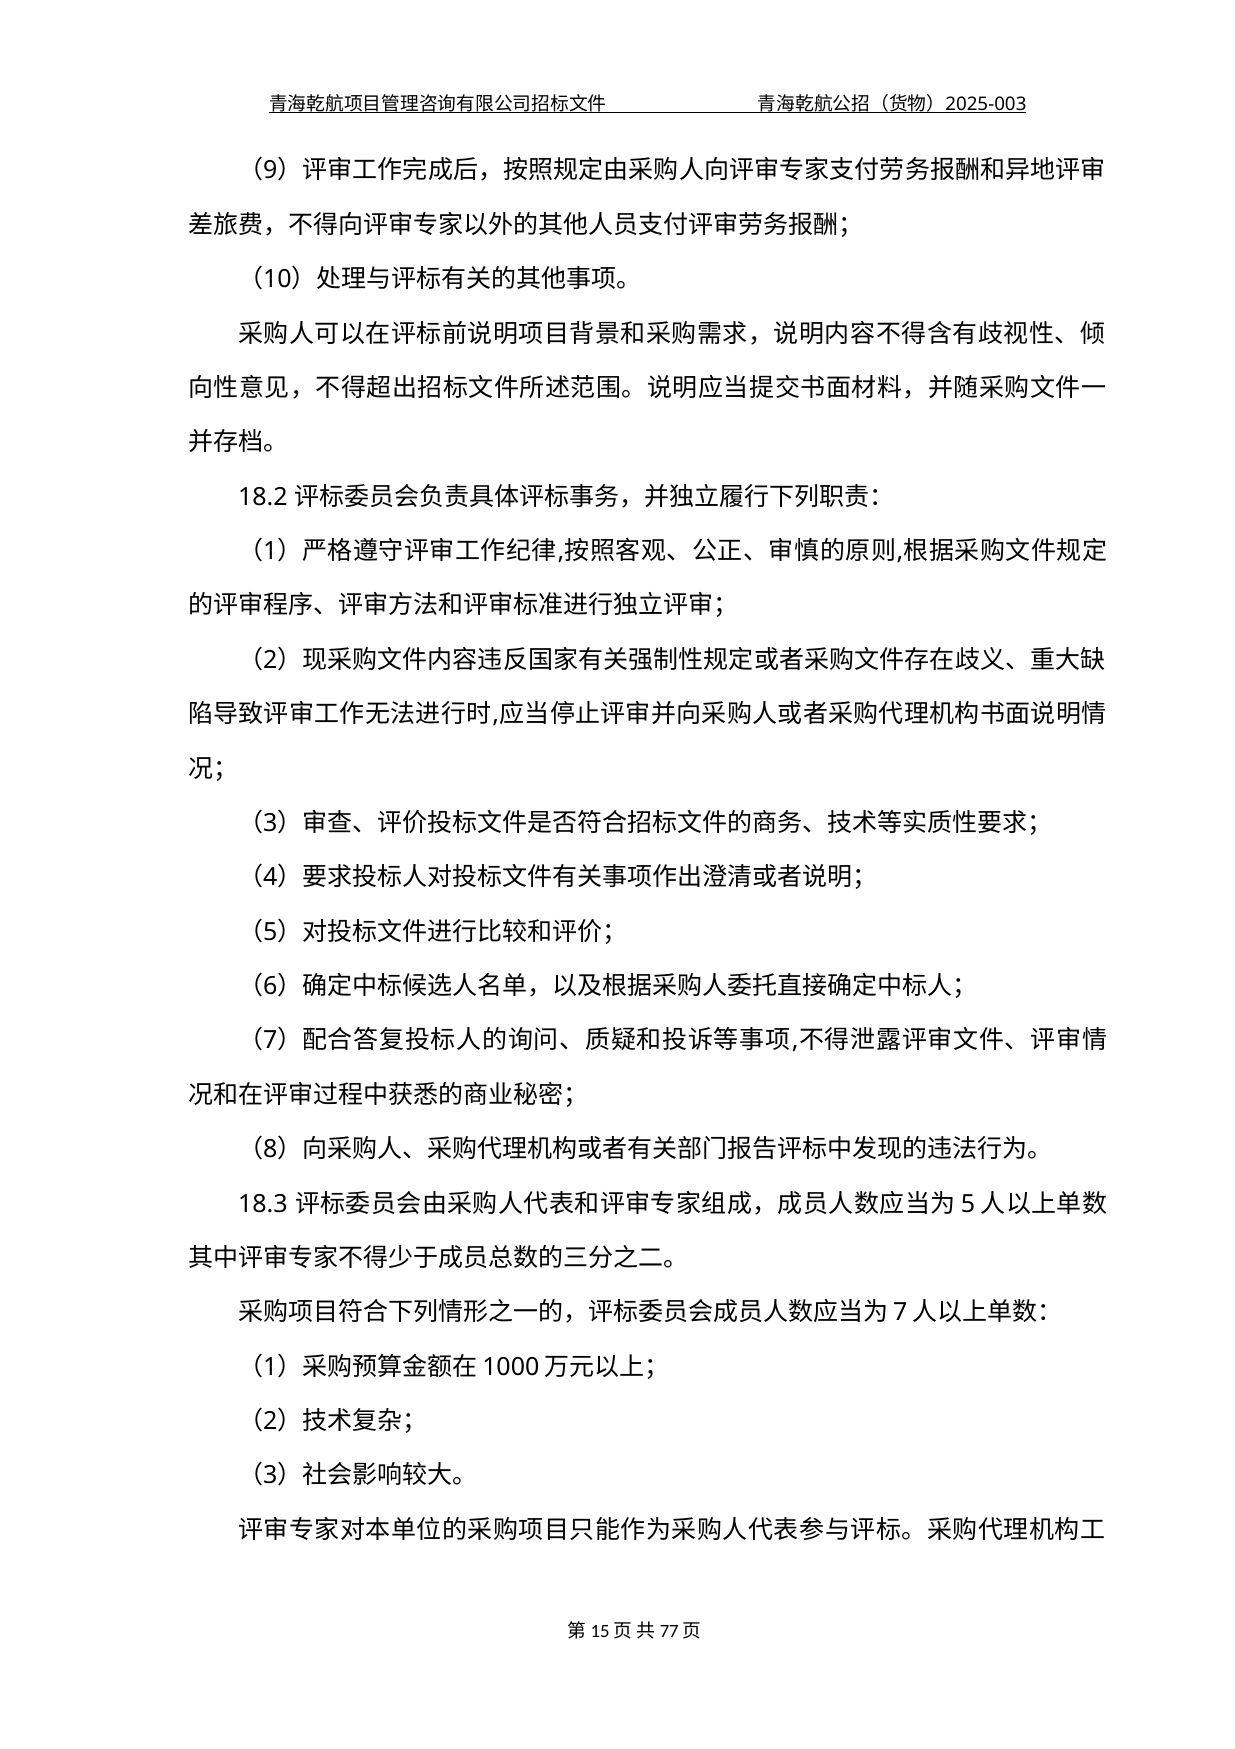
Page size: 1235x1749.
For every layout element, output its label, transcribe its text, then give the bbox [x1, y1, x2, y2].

text 18.3 评标委员会由采购人代表和评审专家组成，成员人数应当为5人以上单数，其中评审专家不得少于成员总数的三分之二。 [188, 1183, 1107, 1274]
list 审查、评价投标文件是否符合招标文件的商务、技术等实质性要求； [188, 802, 1107, 839]
text 采购项目符合下列情形之一的，评标委员会成员人数应当为7人以上单数： [188, 1292, 1107, 1328]
text （3）社会影响较大。 [188, 1455, 1107, 1491]
text （2）技术复杂； [188, 1401, 1107, 1437]
text 采购人可以在评标前说明项目背景和采购需求，说明内容不得含有歧视性、倾向性意见，不得超出招标文件所述范围。说明应当提交书面材料，并随采购文件一并存档。 [188, 313, 1107, 458]
text （9）评审工作完成后，按照规定由采购人向评审专家支付劳务报酬和异地评审差旅费，不得向评审专家以外的其他人员支付评审劳务报酬； [188, 150, 1107, 241]
text （1）采购预算金额在1000万元以上； [188, 1346, 1107, 1382]
text （10）处理与评标有关的其他事项。 [188, 259, 1107, 295]
list 配合答复投标人的询问、质疑和投诉等事项,不得泄露评审文件、评审情况和在评审过程中获悉的商业秘密； [188, 1020, 1107, 1111]
list 严格遵守评审工作纪律,按照客观、公正、审慎的原则,根据采购文件规定的评审程序、评审方法和评审标准进行独立评审； [188, 531, 1107, 621]
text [188, 1509, 1107, 1546]
list 现采购文件内容违反国家有关强制性规定或者采购文件存在歧义、重大缺陷导致评审工作无法进行时,应当停止评审并向采购人或者采购代理机构书面说明情况； [188, 639, 1107, 784]
text 18.2 评标委员会负责具体评标事务，并独立履行下列职责： [188, 476, 1107, 512]
list 向采购人、采购代理机构或者有关部门报告评标中发现的违法行为。 [188, 1129, 1107, 1165]
list 确定中标候选人名单，以及根据采购人委托直接确定中标人； [188, 966, 1107, 1002]
list 要求投标人对投标文件有关事项作出澄清或者说明； [188, 857, 1107, 893]
list 对投标文件进行比较和评价； [188, 911, 1107, 947]
